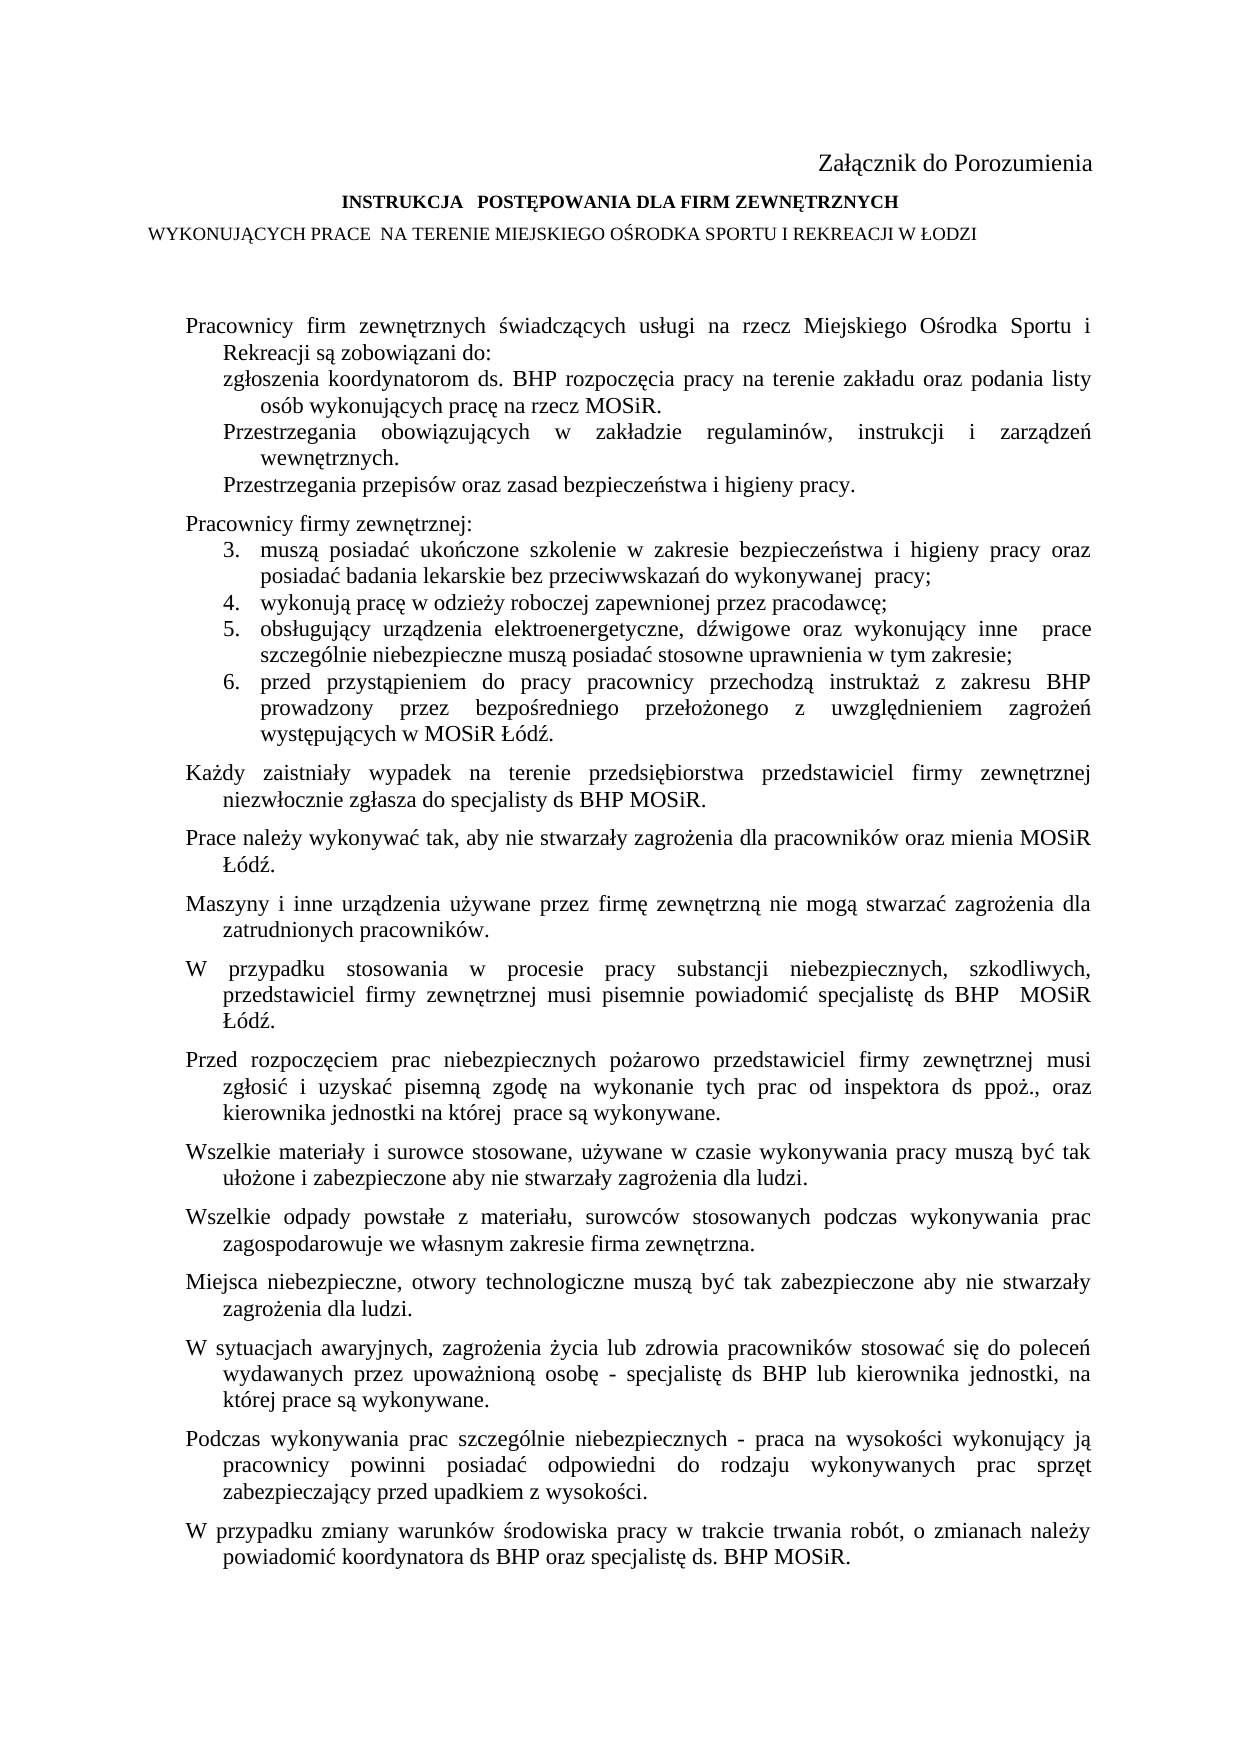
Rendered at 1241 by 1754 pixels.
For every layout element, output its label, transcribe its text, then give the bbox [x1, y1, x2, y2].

list Pracownicy firm zewnętrznych świadczących usługi na rzecz Miejskiego Ośrodka Sportu i Rekreacji są zobowiązani do: [185, 313, 1093, 365]
list Przestrzegania obowiązujących w zakładzie regulaminów, instrukcji i zarządzeń wewnętrznych. [223, 418, 1093, 471]
text INSTRUKCJA POSTĘPOWANIA DLA FIRM ZEWNĘTRZNYCH [148, 191, 1093, 212]
list Pracownicy firmy zewnętrznej: [185, 509, 1093, 536]
list Przed rozpoczęciem prac niebezpiecznych pożarowo przedstawiciel firmy zewnętrznej musi zgłosić i uzyskać pisemną zgodę na wykonanie tych prac od inspektora ds ppoż., oraz kierownika jednostki na której prace są wykonywane. [185, 1046, 1093, 1126]
list Podczas wykonywania prac szczególnie niebezpiecznych - praca na wysokości wykonujący ją pracownicy powinni posiadać odpowiedni do rodzaju wykonywanych prac sprzęt zabezpieczający przed upadkiem z wysokości. [185, 1425, 1093, 1504]
list zgłoszenia koordynatorom ds. BHP rozpoczęcia pracy na terenie zakładu oraz podania listy osób wykonujących pracę na rzecz MOSiR. [223, 365, 1093, 418]
text WYKONUJĄCYCH PRACE NA TERENIE MIEJSKIEGO OŚRODKA SPORTU I REKREACJI W ŁODZI [148, 223, 1093, 244]
list Przestrzegania przepisów oraz zasad bezpieczeństwa i higieny pracy. [223, 471, 1093, 497]
list Każdy zaistniały wypadek na terenie przedsiębiorstwa przedstawiciel firmy zewnętrznej niezwłocznie zgłasza do specjalisty ds BHP MOSiR. [185, 759, 1093, 812]
list W przypadku zmiany warunków środowiska pracy w trakcie trwania robót, o zmianach należy powiadomić koordynatora ds BHP oraz specjalistę ds. BHP MOSiR. [185, 1517, 1093, 1569]
list przed przystąpieniem do pracy pracownicy przechodzą instruktaż z zakresu BHP prowadzony przez bezpośredniego przełożonego z uwzględnieniem zagrożeń występujących w MOSiR Łódź. [223, 668, 1093, 747]
list Wszelkie materiały i surowce stosowane, używane w czasie wykonywania pracy muszą być tak ułożone i zabezpieczone aby nie stwarzały zagrożenia dla ludzi. [185, 1138, 1093, 1191]
list Maszyny i inne urządzenia używane przez firmę zewnętrzną nie mogą stwarzać zagrożenia dla zatrudnionych pracowników. [185, 890, 1093, 942]
list Wszelkie odpady powstałe z materiału, surowców stosowanych podczas wykonywania prac zagospodarowuje we własnym zakresie firma zewnętrzna. [185, 1203, 1093, 1256]
list W przypadku stosowania w procesie pracy substancji niebezpiecznych, szkodliwych, przedstawiciel firmy zewnętrznej musi pisemnie powiadomić specjalistę ds BHP MOSiR Łódź. [185, 955, 1093, 1034]
list obsługujący urządzenia elektroenergetyczne, dźwigowe oraz wykonujący inne prace szczególnie niebezpieczne muszą posiadać stosowne uprawnienia w tym zakresie; [223, 615, 1093, 668]
list Prace należy wykonywać tak, aby nie stwarzały zagrożenia dla pracowników oraz mienia MOSiR Łódź. [185, 824, 1093, 877]
list Miejsca niebezpieczne, otwory technologiczne muszą być tak zabezpieczone aby nie stwarzały zagrożenia dla ludzi. [185, 1268, 1093, 1321]
text Załącznik do Porozumienia [148, 148, 1093, 176]
list W sytuacjach awaryjnych, zagrożenia życia lub zdrowia pracowników stosować się do poleceń wydawanych przez upoważnioną osobę - specjalistę ds BHP lub kierownika jednostki, na której prace są wykonywane. [185, 1334, 1093, 1413]
list wykonują pracę w odzieży roboczej zapewnionej przez pracodawcę; [223, 589, 1093, 615]
list muszą posiadać ukończone szkolenie w zakresie bezpieczeństwa i higieny pracy oraz posiadać badania lekarskie bez przeciwwskazań do wykonywanej pracy; [223, 536, 1093, 589]
